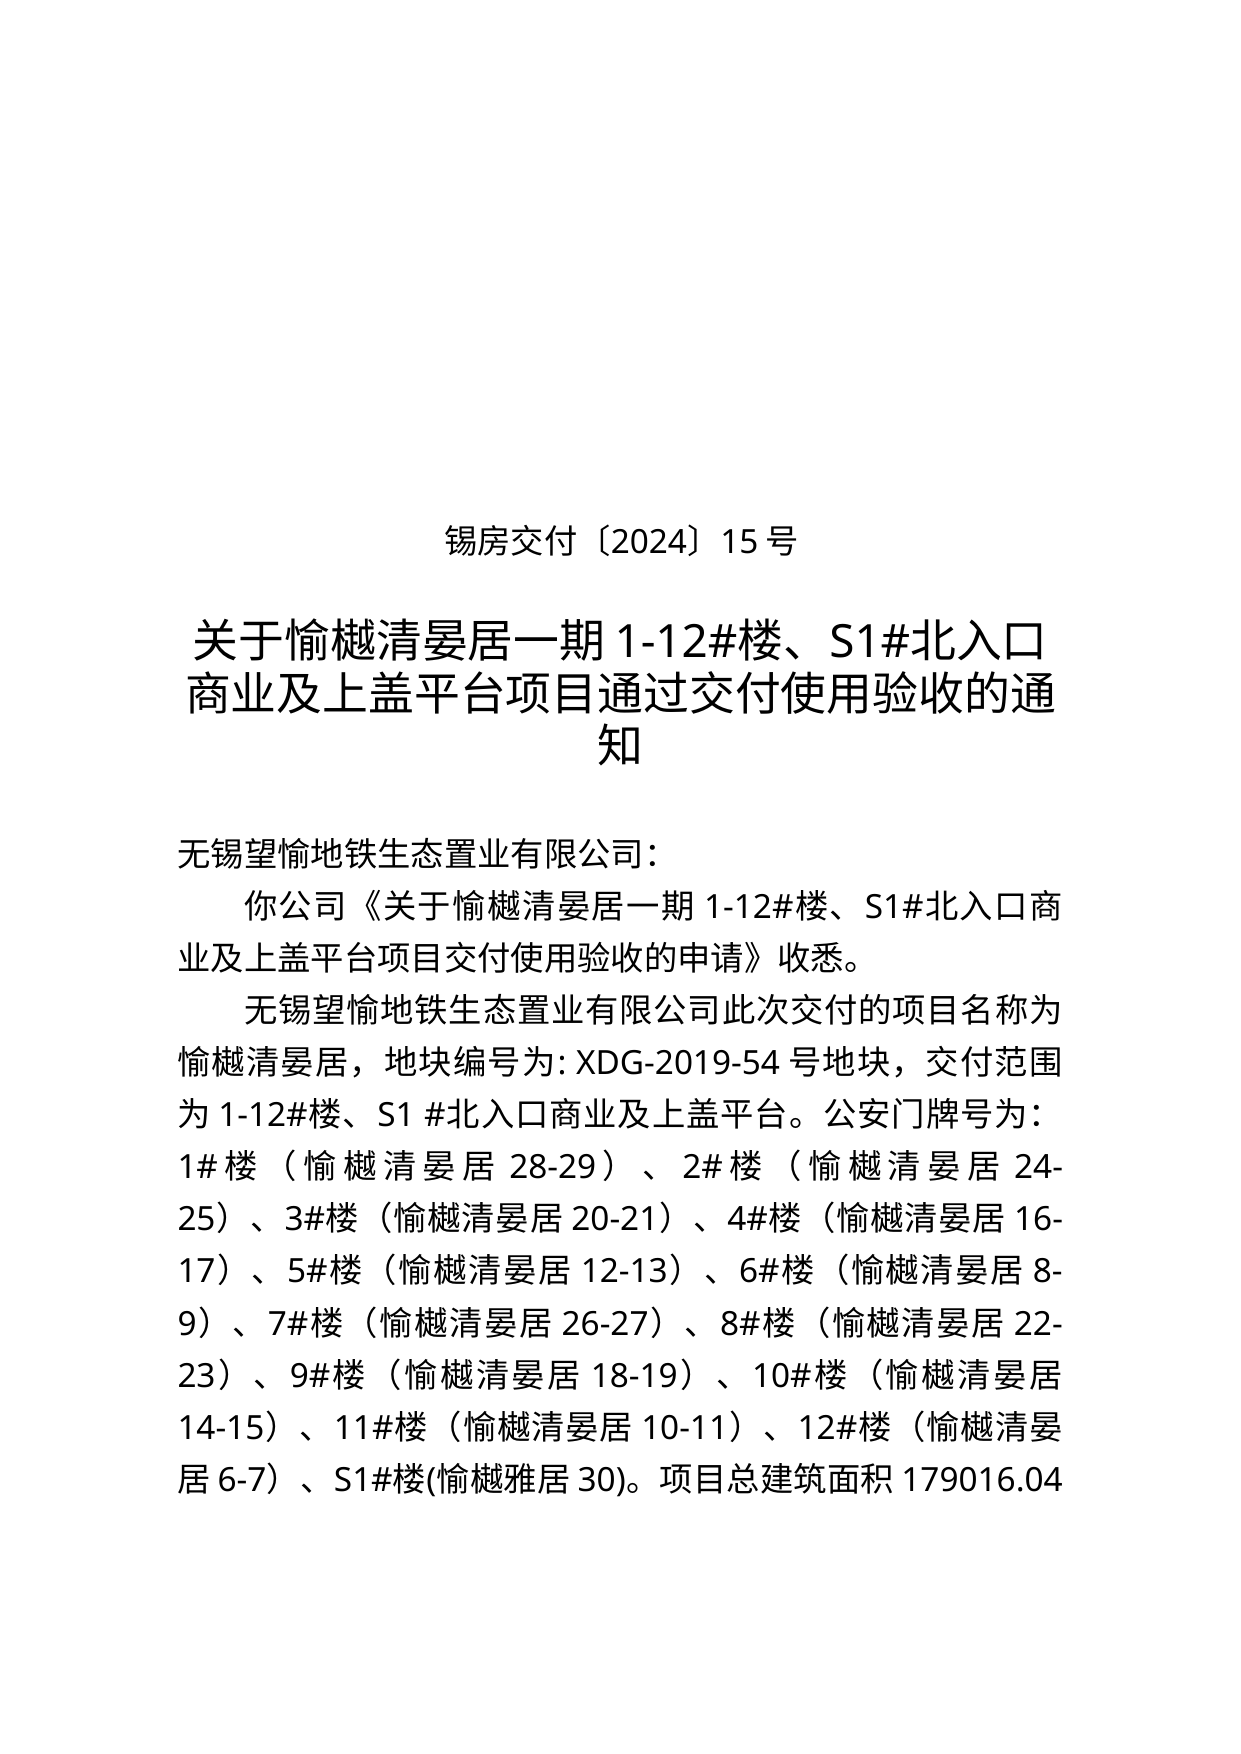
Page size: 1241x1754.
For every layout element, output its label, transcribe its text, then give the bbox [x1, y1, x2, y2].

text 你公司《关于愉樾清晏居一期1-12#楼、S1#北入口商业及上盖平台项目交付使用验收的申请》收悉。 [177, 877, 1063, 981]
text 锡房交付〔2024〕15号 [177, 512, 1063, 564]
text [177, 981, 1063, 1502]
text 无锡望愉地铁生态置业有限公司： [177, 824, 1063, 877]
text 关于愉樾清晏居一期1-12#楼、S1#北入口商业及上盖平台项目通过交付使用验收的通知 [177, 616, 1063, 772]
